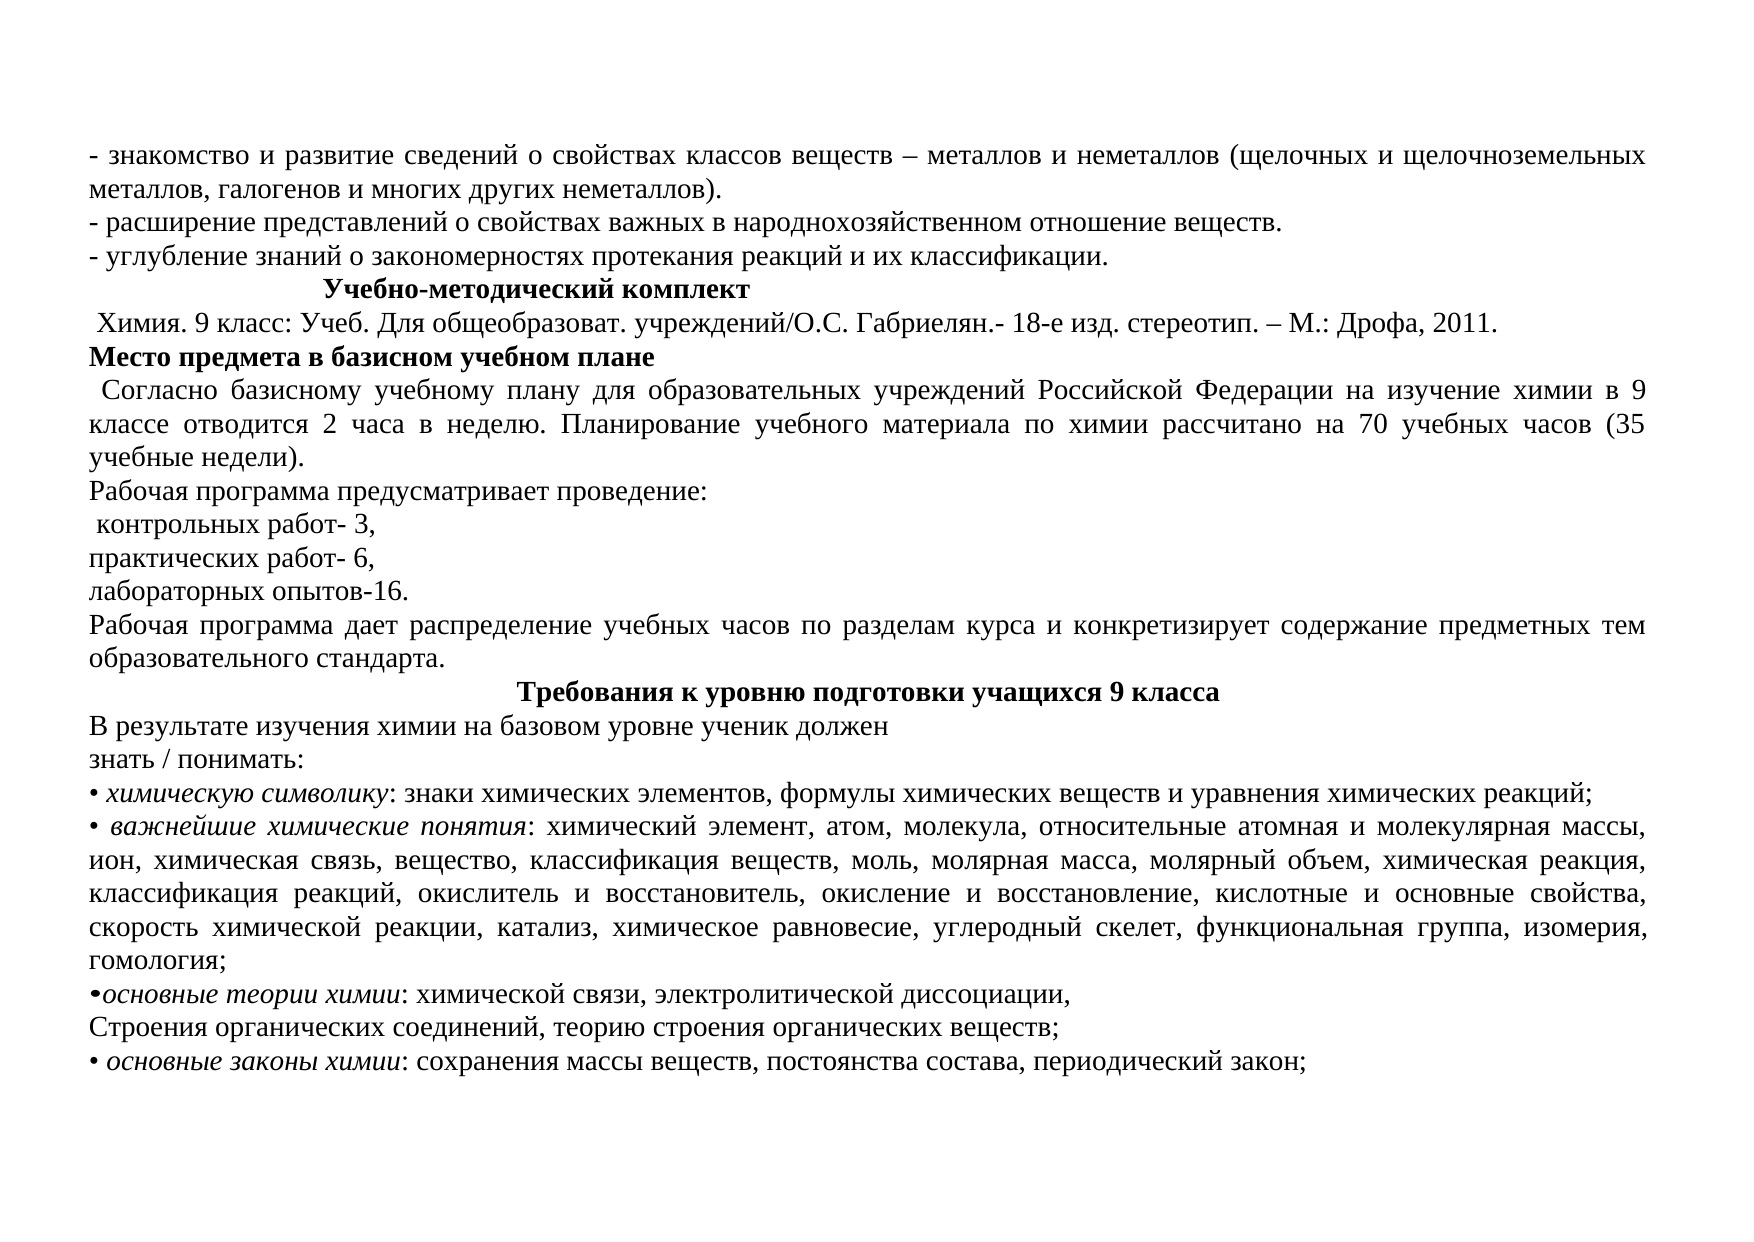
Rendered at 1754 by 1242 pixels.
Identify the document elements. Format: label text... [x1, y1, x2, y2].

text - знакомство и развитие сведений о свойствах классов веществ – металлов и неметаллов (щелочных и щелочноземельных металлов, галогенов и многих других неметаллов). [89, 137, 1648, 204]
text - расширение представлений о свойствах важных в народнохозяйственном отношение веществ. [89, 204, 1648, 238]
text • химическую символику: знаки химических элементов, формулы химических веществ и уравнения химических реакций; [89, 775, 1648, 808]
text Согласно базисному учебному плану для образовательных учреждений Российской Федерации на изучение химии в 9 классе отводится 2 часа в неделю. Планирование учебного материала по химии рассчитано на 70 учебных часов (35 учебные недели). [89, 372, 1648, 473]
text Рабочая программа предусматривает проведение: [89, 473, 1648, 506]
text лабораторных опытов-16. [89, 573, 1648, 607]
text Химия. 9 класс: Учеб. Для общеобразоват. учреждений/О.С. Габриелян.- 18-е изд. стереотип. – М.: Дрофа, 2011. [89, 305, 1648, 339]
text • основные законы химии: сохранения массы веществ, постоянства состава, периодический закон; [89, 1043, 1648, 1077]
text - углубление знаний о закономерностях протекания реакций и их классификации. [89, 238, 1648, 272]
text В результате изучения химии на базовом уровне ученик должен [89, 708, 1648, 741]
text контрольных работ- 3, [89, 506, 1648, 540]
text Строения органических соединений, теорию строения органических веществ; [89, 1009, 1648, 1043]
text Требования к уровню подготовки учащихся 9 класса [89, 674, 1648, 708]
text Учебно-методический комплект [89, 272, 1648, 305]
text Место предмета в базисном учебном плане [89, 339, 1648, 372]
text • важнейшие химические понятия: химический элемент, атом, молекула, относительные атомная и молекулярная массы, ион, химическая связь, вещество, классификация веществ, моль, молярная масса, молярный объем, химическая реакция, классификация реакций, окислитель и восстановитель, окисление и восстановление, кислотные и основные свойства, скорость химической реакции, катализ, химическое равновесие, углеродный скелет, функциональная группа, изомерия, гомология; [89, 808, 1648, 976]
text Рабочая программа дает распределение учебных часов по разделам курса и конкретизирует содержание предметных тем образовательного стандарта. [89, 607, 1648, 674]
text практических работ- 6, [89, 540, 1648, 573]
text знать / понимать: [89, 741, 1648, 775]
text •основные теории химии: химической связи, электролитической диссоциации, [89, 976, 1648, 1009]
